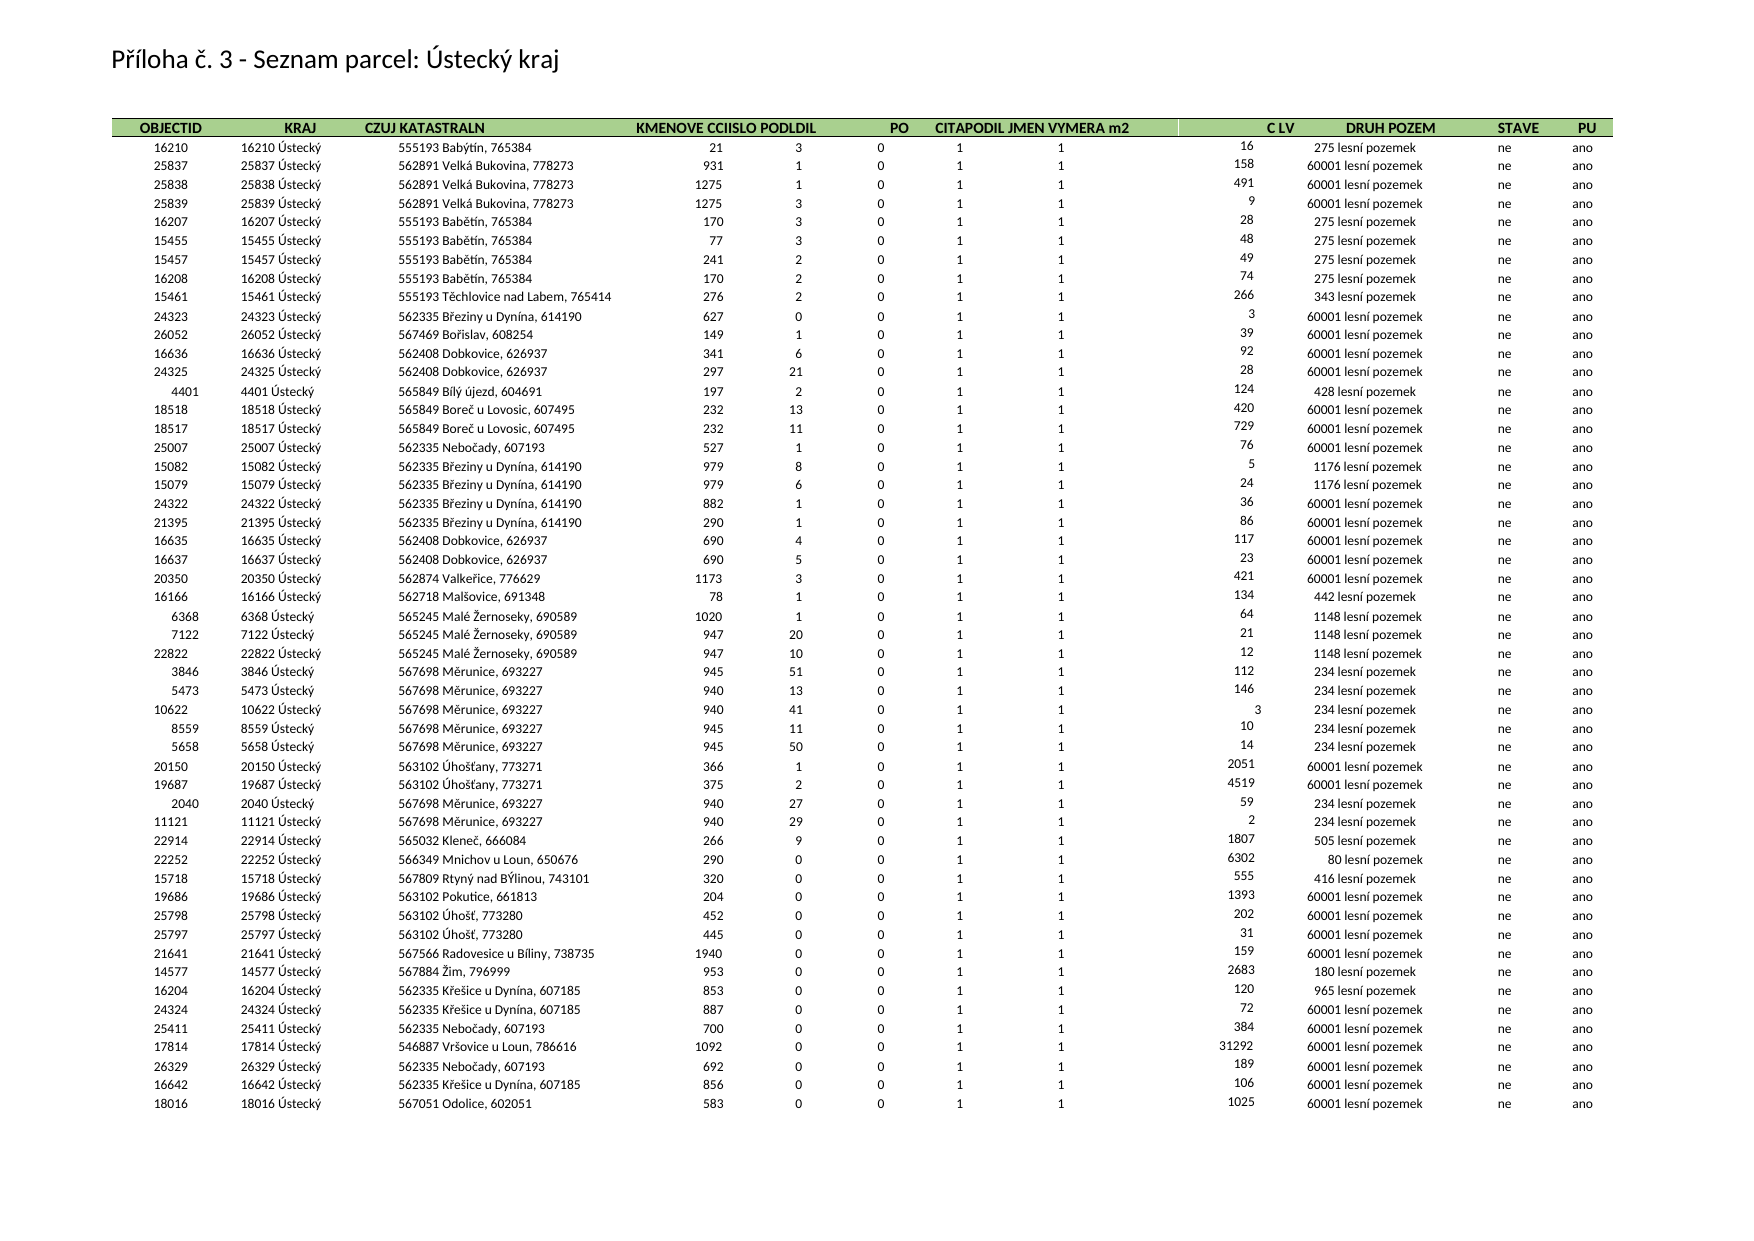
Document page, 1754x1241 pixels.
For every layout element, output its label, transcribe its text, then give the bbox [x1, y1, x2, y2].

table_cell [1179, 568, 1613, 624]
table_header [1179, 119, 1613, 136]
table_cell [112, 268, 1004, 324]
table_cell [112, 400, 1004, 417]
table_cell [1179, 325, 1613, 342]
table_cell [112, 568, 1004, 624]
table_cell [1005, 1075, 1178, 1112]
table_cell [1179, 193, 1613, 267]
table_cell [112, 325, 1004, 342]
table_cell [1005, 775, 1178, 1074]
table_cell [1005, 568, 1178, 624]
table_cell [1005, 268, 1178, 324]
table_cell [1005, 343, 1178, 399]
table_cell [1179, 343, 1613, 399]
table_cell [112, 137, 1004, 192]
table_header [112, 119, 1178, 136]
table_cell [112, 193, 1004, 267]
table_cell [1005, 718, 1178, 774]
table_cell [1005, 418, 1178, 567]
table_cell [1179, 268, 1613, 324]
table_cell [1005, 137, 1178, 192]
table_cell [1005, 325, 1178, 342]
text Příloha č. 3 - Seznam parcel: Ústecký kraj [111, 43, 1613, 76]
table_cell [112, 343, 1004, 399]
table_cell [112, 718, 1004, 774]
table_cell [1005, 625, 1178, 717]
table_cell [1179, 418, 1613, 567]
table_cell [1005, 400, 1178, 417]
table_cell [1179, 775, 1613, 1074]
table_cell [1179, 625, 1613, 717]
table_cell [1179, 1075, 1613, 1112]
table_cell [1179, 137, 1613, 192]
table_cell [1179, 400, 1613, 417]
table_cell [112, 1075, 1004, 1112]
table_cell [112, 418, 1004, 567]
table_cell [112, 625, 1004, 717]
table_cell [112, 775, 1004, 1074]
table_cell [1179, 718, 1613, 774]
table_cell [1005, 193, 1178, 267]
